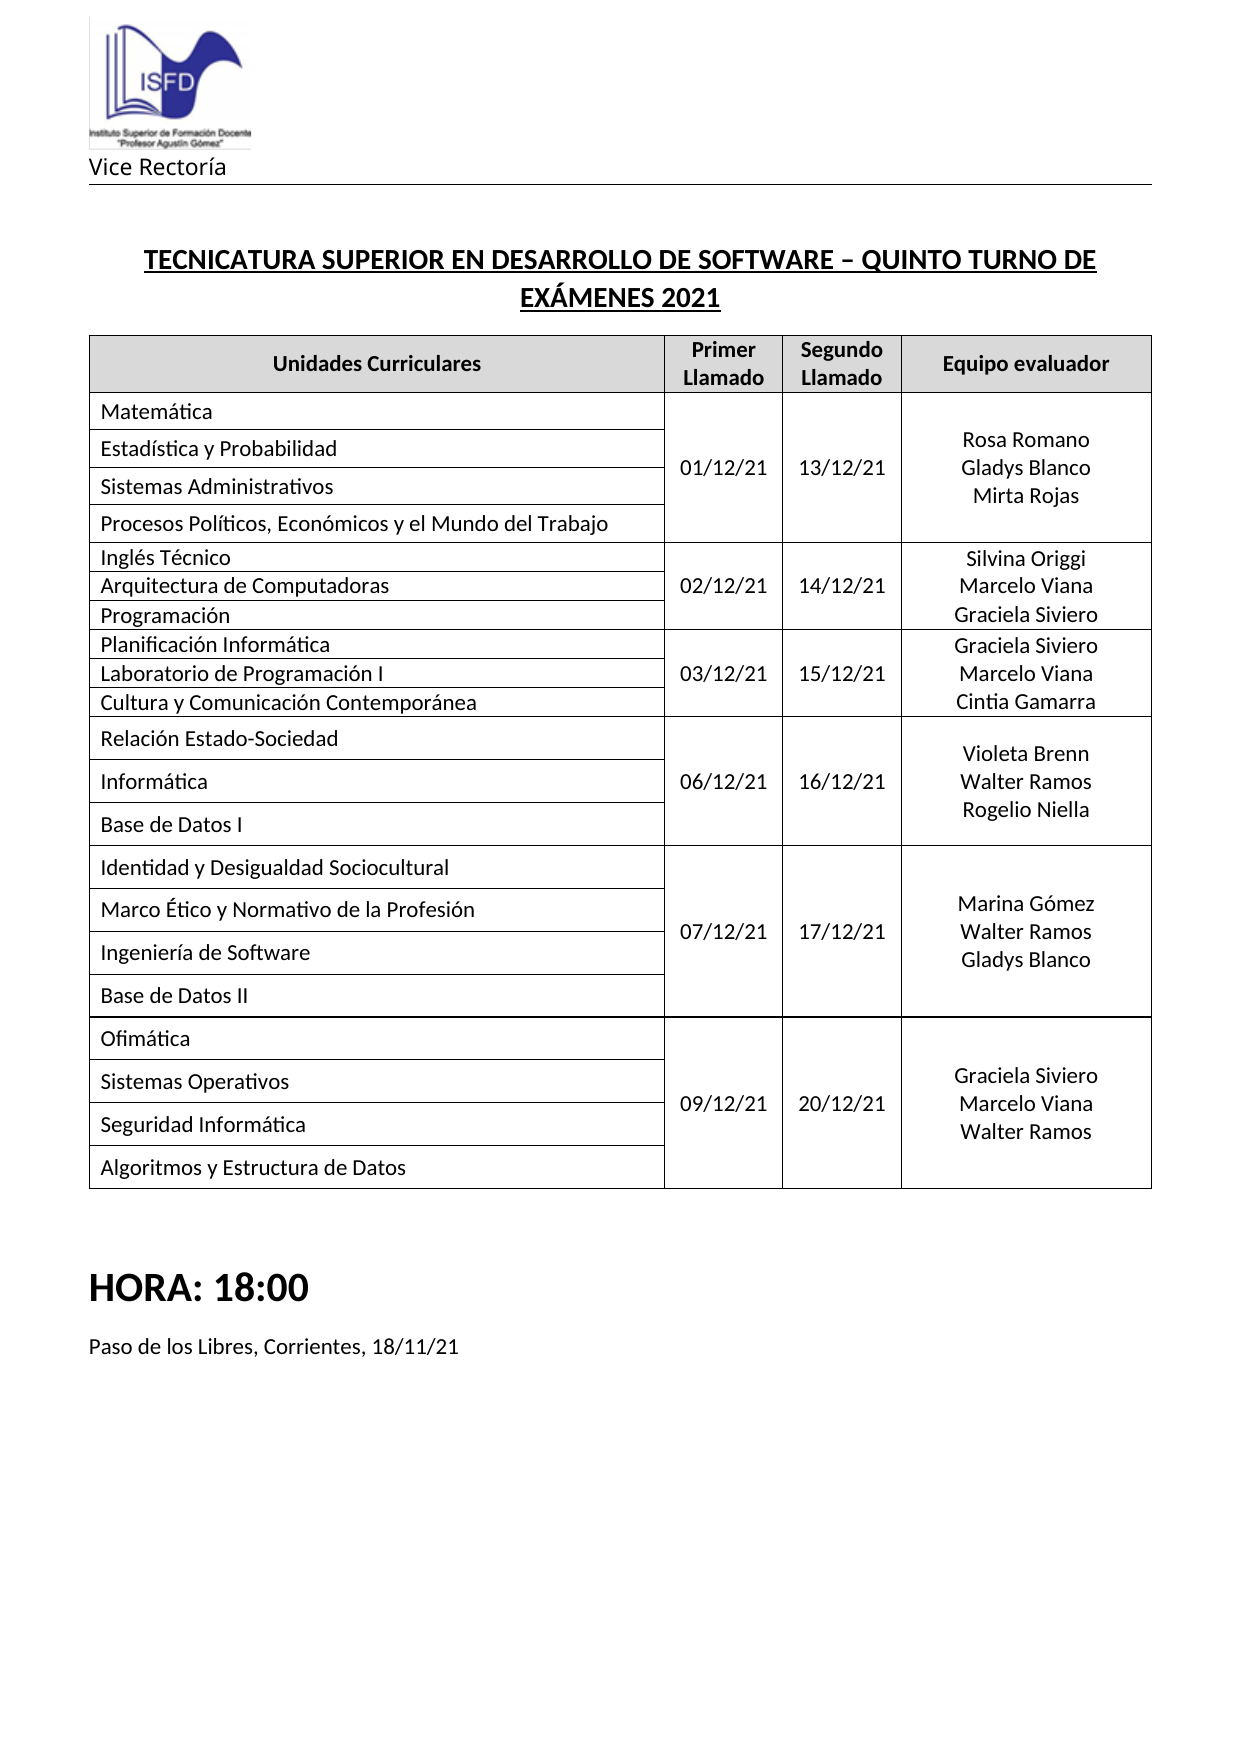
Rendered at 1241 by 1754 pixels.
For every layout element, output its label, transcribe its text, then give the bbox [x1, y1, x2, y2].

table_cell Matemática [90, 393, 664, 429]
table_header Equipo evaluador [902, 336, 1151, 392]
table_cell Sistemas Operativos [90, 1060, 664, 1102]
table_cell 20/12/21 [783, 1018, 901, 1188]
table_cell 06/12/21 [665, 717, 782, 845]
table_header Unidades Curriculares [90, 336, 664, 392]
table_cell Marina Gómez Walter Ramos Gladys Blanco [902, 846, 1151, 1016]
table_cell Silvina Origgi Marcelo Viana Graciela Siviero [902, 543, 1151, 629]
table_cell Procesos Políticos, Económicos y el Mundo del Trabajo [90, 505, 664, 542]
table_cell Rosa Romano Gladys Blanco Mirta Rojas [902, 393, 1151, 542]
table_cell Planificación Informática [90, 630, 664, 658]
table_cell Seguridad Informática [90, 1103, 664, 1145]
table_cell 14/12/21 [783, 543, 901, 629]
table_cell Identidad y Desigualdad Sociocultural [90, 846, 664, 888]
table_cell Algoritmos y Estructura de Datos [90, 1146, 664, 1188]
table_cell 01/12/21 [665, 393, 782, 542]
table_cell Base de Datos II [90, 975, 664, 1016]
text TECNICATURA SUPERIOR EN DESARROLLO DE SOFTWARE – QUINTO TURNO DE EXÁMENES 2021 [89, 241, 1152, 315]
table_cell Graciela Siviero Marcelo Viana Walter Ramos [902, 1018, 1151, 1188]
table_cell Violeta Brenn Walter Ramos Rogelio Niella [902, 717, 1151, 845]
table_cell Relación Estado-Sociedad [90, 717, 664, 759]
table_cell Programación [90, 601, 664, 629]
table_cell 16/12/21 [783, 717, 901, 845]
table_cell Cultura y Comunicación Contemporánea [90, 688, 664, 716]
table_header Segundo Llamado [783, 336, 901, 392]
table_cell Marco Ético y Normativo de la Profesión [90, 889, 664, 931]
table_cell Graciela Siviero Marcelo Viana Cintia Gamarra [902, 630, 1151, 716]
table_cell Base de Datos I [90, 803, 664, 845]
table_cell Estadística y Probabilidad [90, 430, 664, 467]
table_cell 07/12/21 [665, 846, 782, 1016]
table_cell 13/12/21 [783, 393, 901, 542]
picture [88, 17, 252, 151]
table_cell 09/12/21 [665, 1018, 782, 1188]
table_cell Inglés Técnico [90, 543, 664, 571]
table_header Primer Llamado [665, 336, 782, 392]
table_cell Informática [90, 760, 664, 802]
table_cell 15/12/21 [783, 630, 901, 716]
table_cell Laboratorio de Programación I [90, 659, 664, 687]
table_cell Sistemas Administrativos [90, 468, 664, 504]
text Paso de los Libres, Corrientes, 18/11/21 [89, 1332, 1152, 1360]
table_cell Ofimática [90, 1018, 664, 1059]
text HORA: 18:00 [89, 1261, 1152, 1312]
table_cell Ingeniería de Software [90, 932, 664, 973]
table_cell Arquitectura de Computadoras [90, 572, 664, 600]
table_cell 17/12/21 [783, 846, 901, 1016]
table_cell 02/12/21 [665, 543, 782, 629]
table_cell 03/12/21 [665, 630, 782, 716]
